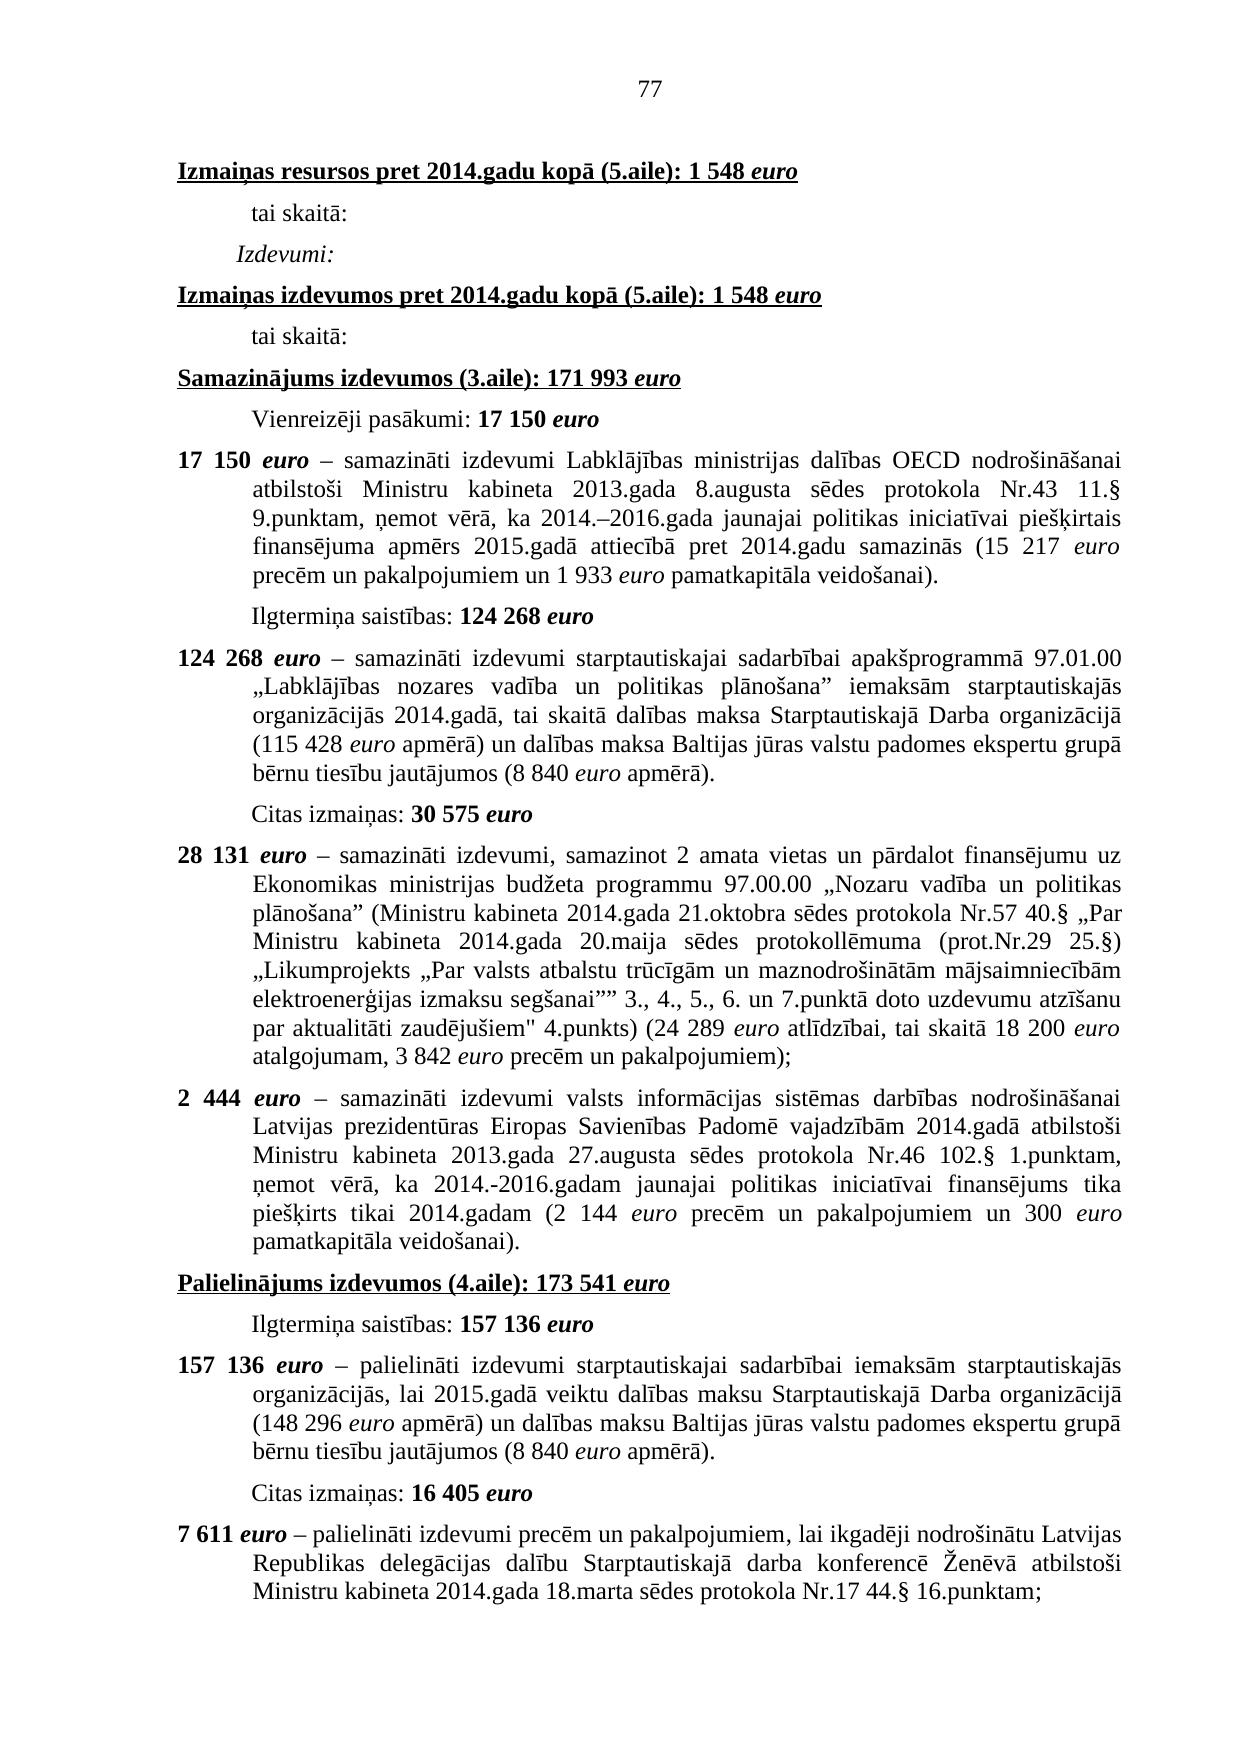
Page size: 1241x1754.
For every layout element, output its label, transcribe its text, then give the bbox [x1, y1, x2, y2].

text Ilgtermiņa saistības: 124 268 euro [177, 601, 1122, 630]
text tai skaitā: [177, 321, 1122, 350]
text 2 444 euro – samazināti izdevumi valsts informācijas sistēmas darbības nodrošināšanai Latvijas prezidentūras Eiropas Savienības Padomē vajadzībām 2014.gadā atbilstoši Ministru kabineta 2013.gada 27.augusta sēdes protokola Nr.46 102.§ 1.punktam, ņemot vērā, ka 2014.-2016.gadam jaunajai politikas iniciatīvai finansējums tika piešķirts tikai 2014.gadam (2 144 euro precēm un pakalpojumiem un 300 euro pamatkapitāla veidošanai). [177, 1083, 1122, 1255]
text 28 131 euro – samazināti izdevumi, samazinot 2 amata vietas un pārdalot finansējumu uz Ekonomikas ministrijas budžeta programmu 97.00.00 „Nozaru vadība un politikas plānošana” (Ministru kabineta 2014.gada 21.oktobra sēdes protokola Nr.57 40.§ „Par Ministru kabineta 2014.gada 20.maija sēdes protokollēmuma (prot.Nr.29 25.§) „Likumprojekts „Par valsts atbalstu trūcīgām un maznodrošinātām mājsaimniecībām elektroenerģijas izmaksu segšanai”” 3., 4., 5., 6. un 7.punktā doto uzdevumu atzīšanu par aktualitāti zaudējušiem" 4.punkts) (24 289 euro atlīdzībai, tai skaitā 18 200 euro atalgojumam, 3 842 euro precēm un pakalpojumiem); [177, 840, 1122, 1070]
text Citas izmaiņas: 30 575 euro [177, 799, 1122, 828]
text Izmaiņas izdevumos pret 2014.gadu kopā (5.aile): 1 548 euro [177, 280, 1122, 309]
text Vienreizēji pasākumi: 17 150 euro [177, 404, 1122, 433]
text Palielinājums izdevumos (4.aile): 173 541 euro [177, 1268, 1122, 1296]
text Citas izmaiņas: 16 405 euro [177, 1478, 1122, 1506]
text 17 150 euro – samazināti izdevumi Labklājības ministrijas dalības OECD nodrošināšanai atbilstoši Ministru kabineta 2013.gada 8.augusta sēdes protokola Nr.43 11.§ 9.punktam, ņemot vērā, ka 2014.–2016.gada jaunajai politikas iniciatīvai piešķirtais finansējuma apmērs 2015.gadā attiecībā pret 2014.gadu samazinās (15 217 euro precēm un pakalpojumiem un 1 933 euro pamatkapitāla veidošanai). [177, 445, 1122, 589]
text Izdevumi: [236, 239, 1122, 268]
text 124 268 euro – samazināti izdevumi starptautiskajai sadarbībai apakšprogrammā 97.01.00 „Labklājības nozares vadība un politikas plānošana” iemaksām starptautiskajās organizācijās 2014.gadā, tai skaitā dalības maksa Starptautiskajā Darba organizācijā (115 428 euro apmērā) un dalības maksa Baltijas jūras valstu padomes ekspertu grupā bērnu tiesību jautājumos (8 840 euro apmērā). [177, 643, 1122, 786]
text 7 611 euro – palielināti izdevumi precēm un pakalpojumiem, lai ikgadēji nodrošinātu Latvijas Republikas delegācijas dalību Starptautiskajā darba konferencē Ženēvā atbilstoši Ministru kabineta 2014.gada 18.marta sēdes protokola Nr.17 44.§ 16.punktam; [177, 1519, 1122, 1605]
text tai skaitā: [177, 198, 1122, 226]
text 157 136 euro – palielināti izdevumi starptautiskajai sadarbībai iemaksām starptautiskajās organizācijās, lai 2015.gadā veiktu dalības maksu Starptautiskajā Darba organizācijā (148 296 euro apmērā) un dalības maksu Baltijas jūras valstu padomes ekspertu grupā bērnu tiesību jautājumos (8 840 euro apmērā). [177, 1350, 1122, 1465]
text Ilgtermiņa saistības: 157 136 euro [177, 1309, 1122, 1338]
text Izmaiņas resursos pret 2014.gadu kopā (5.aile): 1 548 euro [177, 156, 1122, 185]
text Samazinājums izdevumos (3.aile): 171 993 euro [177, 363, 1122, 391]
